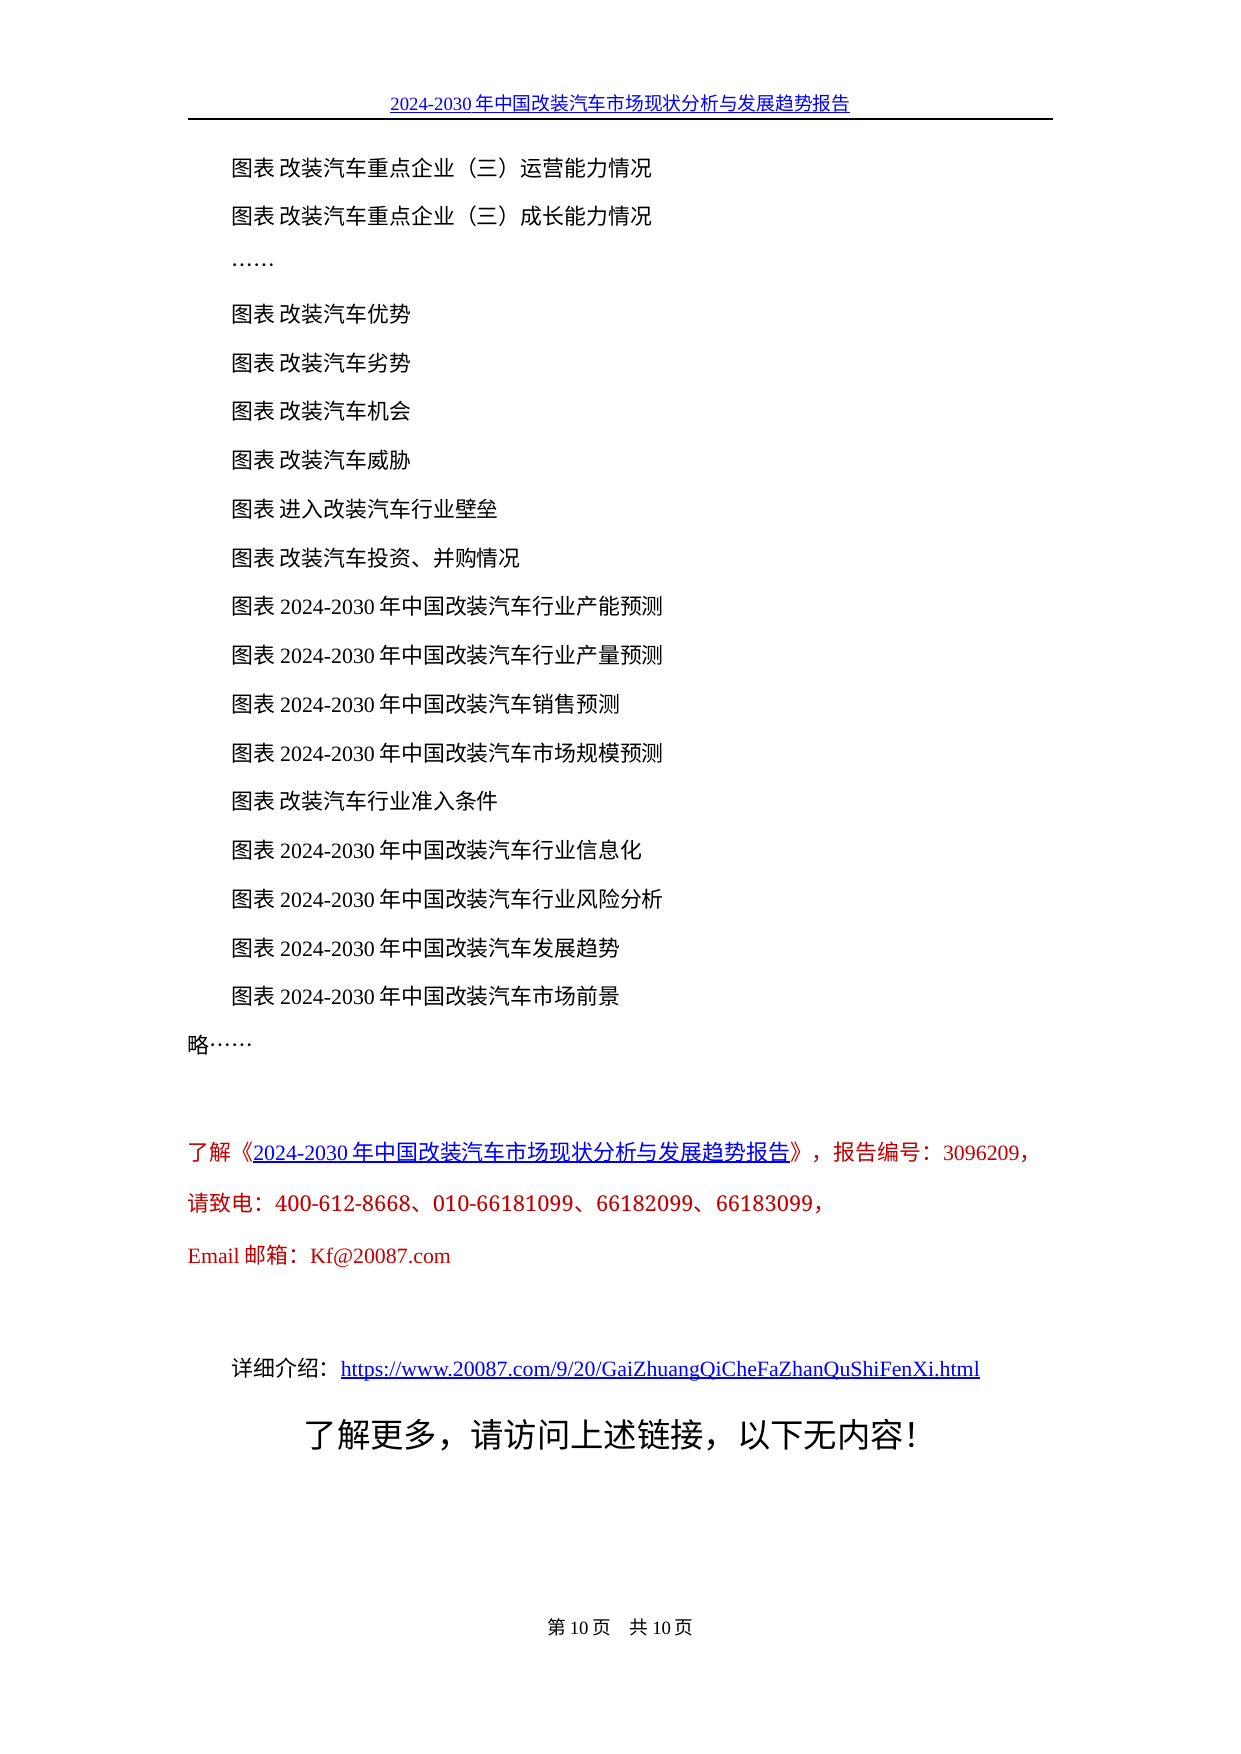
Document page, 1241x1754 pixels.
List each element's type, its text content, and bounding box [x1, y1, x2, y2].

text 详细介绍：https://www.20087.com/9/20/GaiZhuangQiCheFaZhanQuShiFenXi.html [187, 1350, 1053, 1383]
text Email邮箱：Kf@20087.com [187, 1237, 1053, 1270]
text 请致电：400-612-8668、010-66181099、66182099、66183099， [187, 1186, 1053, 1218]
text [187, 150, 1053, 1060]
text 了解《2024-2030年中国改装汽车市场现状分析与发展趋势报告》，报告编号：3096209， [187, 1134, 1053, 1167]
title 了解更多，请访问上述链接，以下无内容！ [187, 1400, 1053, 1465]
